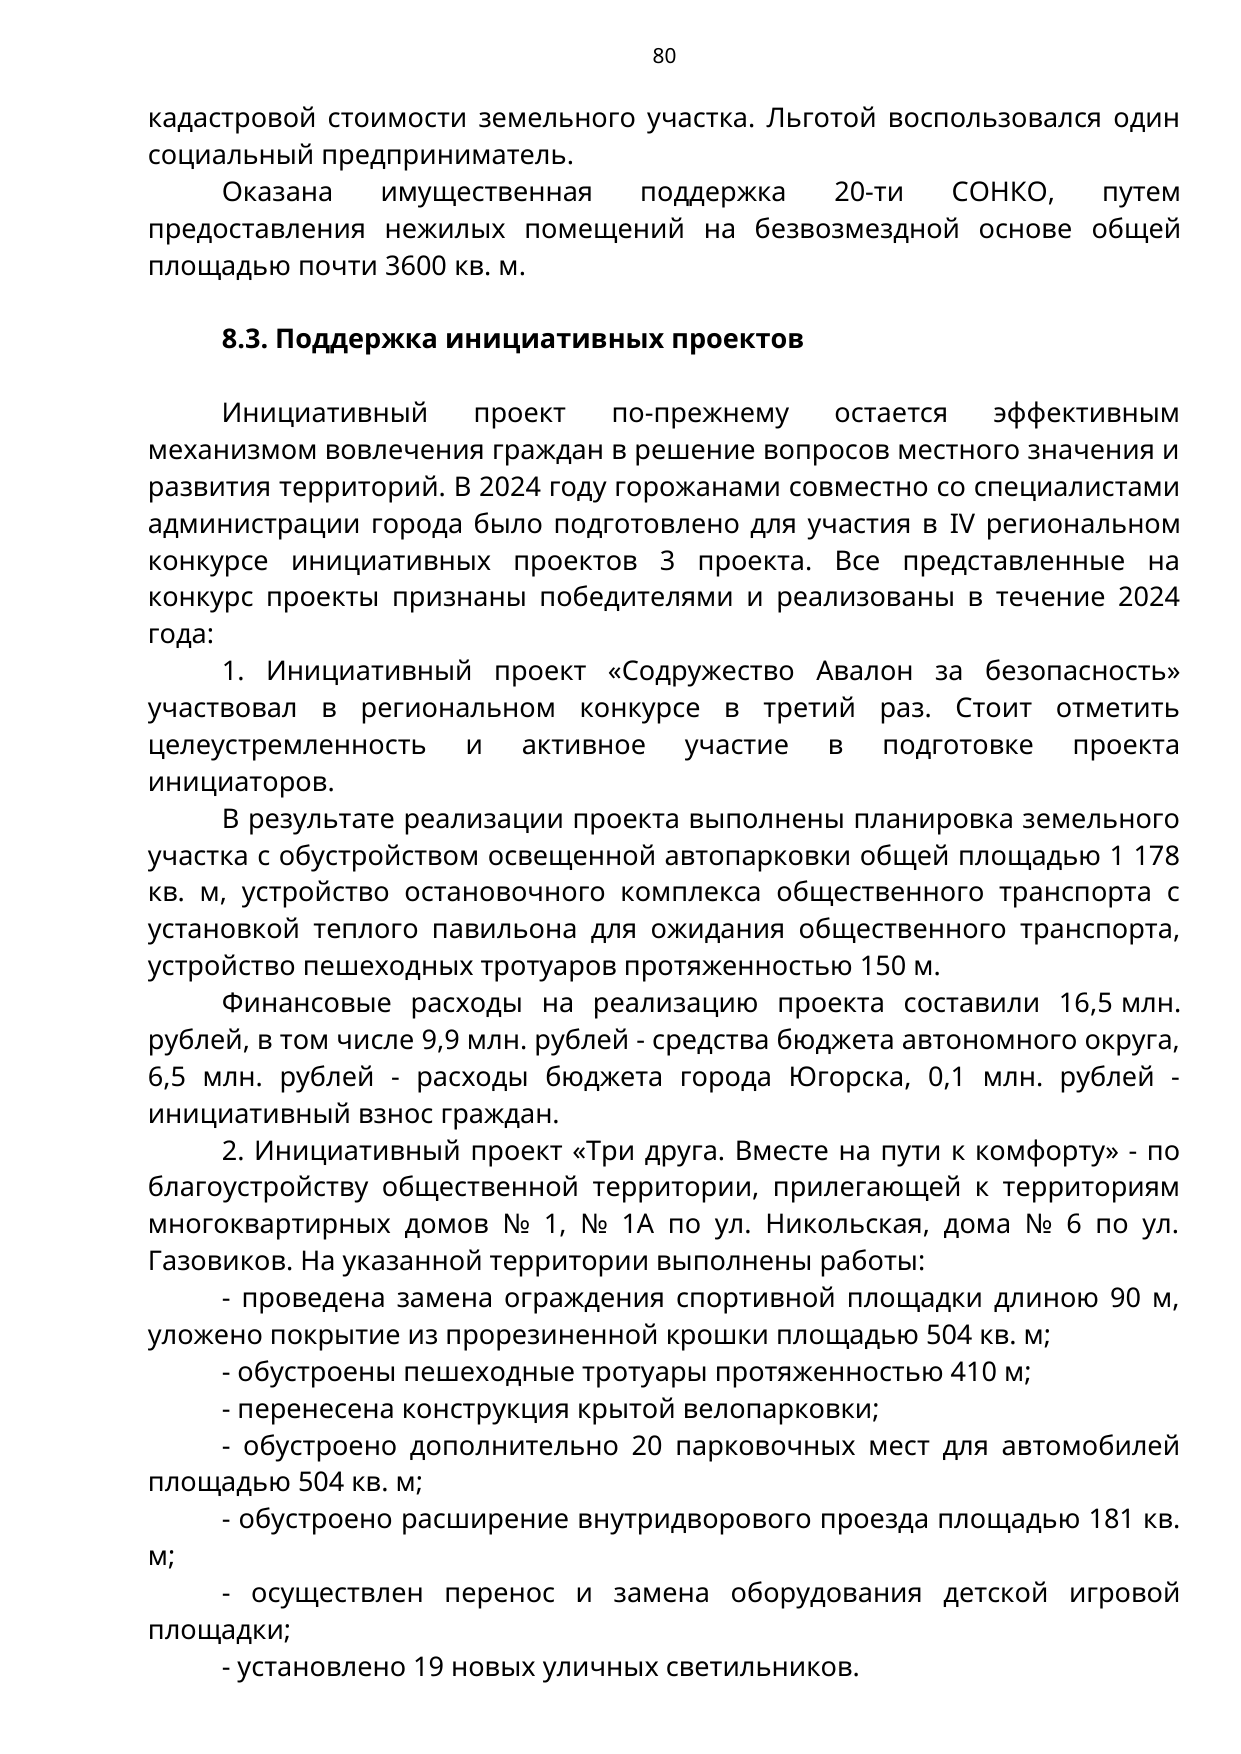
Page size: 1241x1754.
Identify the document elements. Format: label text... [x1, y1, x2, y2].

text - проведена замена ограждения спортивной площадки длиною 90 м, уложено покрытие из прорезиненной крошки площадью 504 кв. м; [148, 1278, 1181, 1352]
text - перенесена конструкция крытой велопарковки; [148, 1389, 1181, 1426]
text - осуществлен перенос и замена оборудования детской игровой площадки; [148, 1573, 1181, 1647]
text 8.3. Поддержка инициативных проектов [148, 320, 1181, 357]
text - обустроено расширение внутридворового проезда площадью 181 кв. м; [148, 1500, 1181, 1573]
text - обустроено дополнительно 20 парковочных мест для автомобилей площадью 504 кв. м; [148, 1426, 1181, 1500]
text Финансовые расходы на реализацию проекта составили 16,5 млн. рублей, в том числе 9,9 млн. рублей - средства бюджета автономного округа, 6,5 млн. рублей - расходы бюджета города Югорска, 0,1 млн. рублей - инициативный взнос граждан. [148, 983, 1181, 1131]
text - установлено 19 новых уличных светильников. [148, 1647, 1181, 1684]
text Инициативный проект по-прежнему остается эффективным механизмом вовлечения граждан в решение вопросов местного значения и развития территорий. В 2024 году горожанами совместно со специалистами администрации города было подготовлено для участия в IV региональном конкурсе инициативных проектов 3 проекта. Все представленные на конкурс проекты признаны победителями и реализованы в течение 2024 года: [148, 393, 1181, 652]
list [148, 98, 1181, 172]
text Оказана имущественная поддержка 20-ти СОНКО, путем предоставления нежилых помещений на безвозмездной основе общей площадью почти 3600 кв. м. [148, 172, 1181, 283]
text 2. Инициативный проект «Три друга. Вместе на пути к комфорту» - по благоустройству общественной территории, прилегающей к территориям многоквартирных домов № 1, № 1А по ул. Никольская, дома № 6 по ул. Газовиков. На указанной территории выполнены работы: [148, 1131, 1181, 1278]
text - обустроены пешеходные тротуары протяженностью 410 м; [148, 1352, 1181, 1389]
list Инициативный проект «Содружество Авалон за безопасность» участвовал в региональном конкурсе в третий раз. Стоит отметить целеустремленность и активное участие в подготовке проекта инициаторов. [148, 652, 1181, 799]
text В результате реализации проекта выполнены планировка земельного участка с обустройством освещенной автопарковки общей площадью 1 178 кв. м, устройство остановочного комплекса общественного транспорта с установкой теплого павильона для ожидания общественного транспорта, устройство пешеходных тротуаров протяженностью 150 м. [148, 799, 1181, 983]
